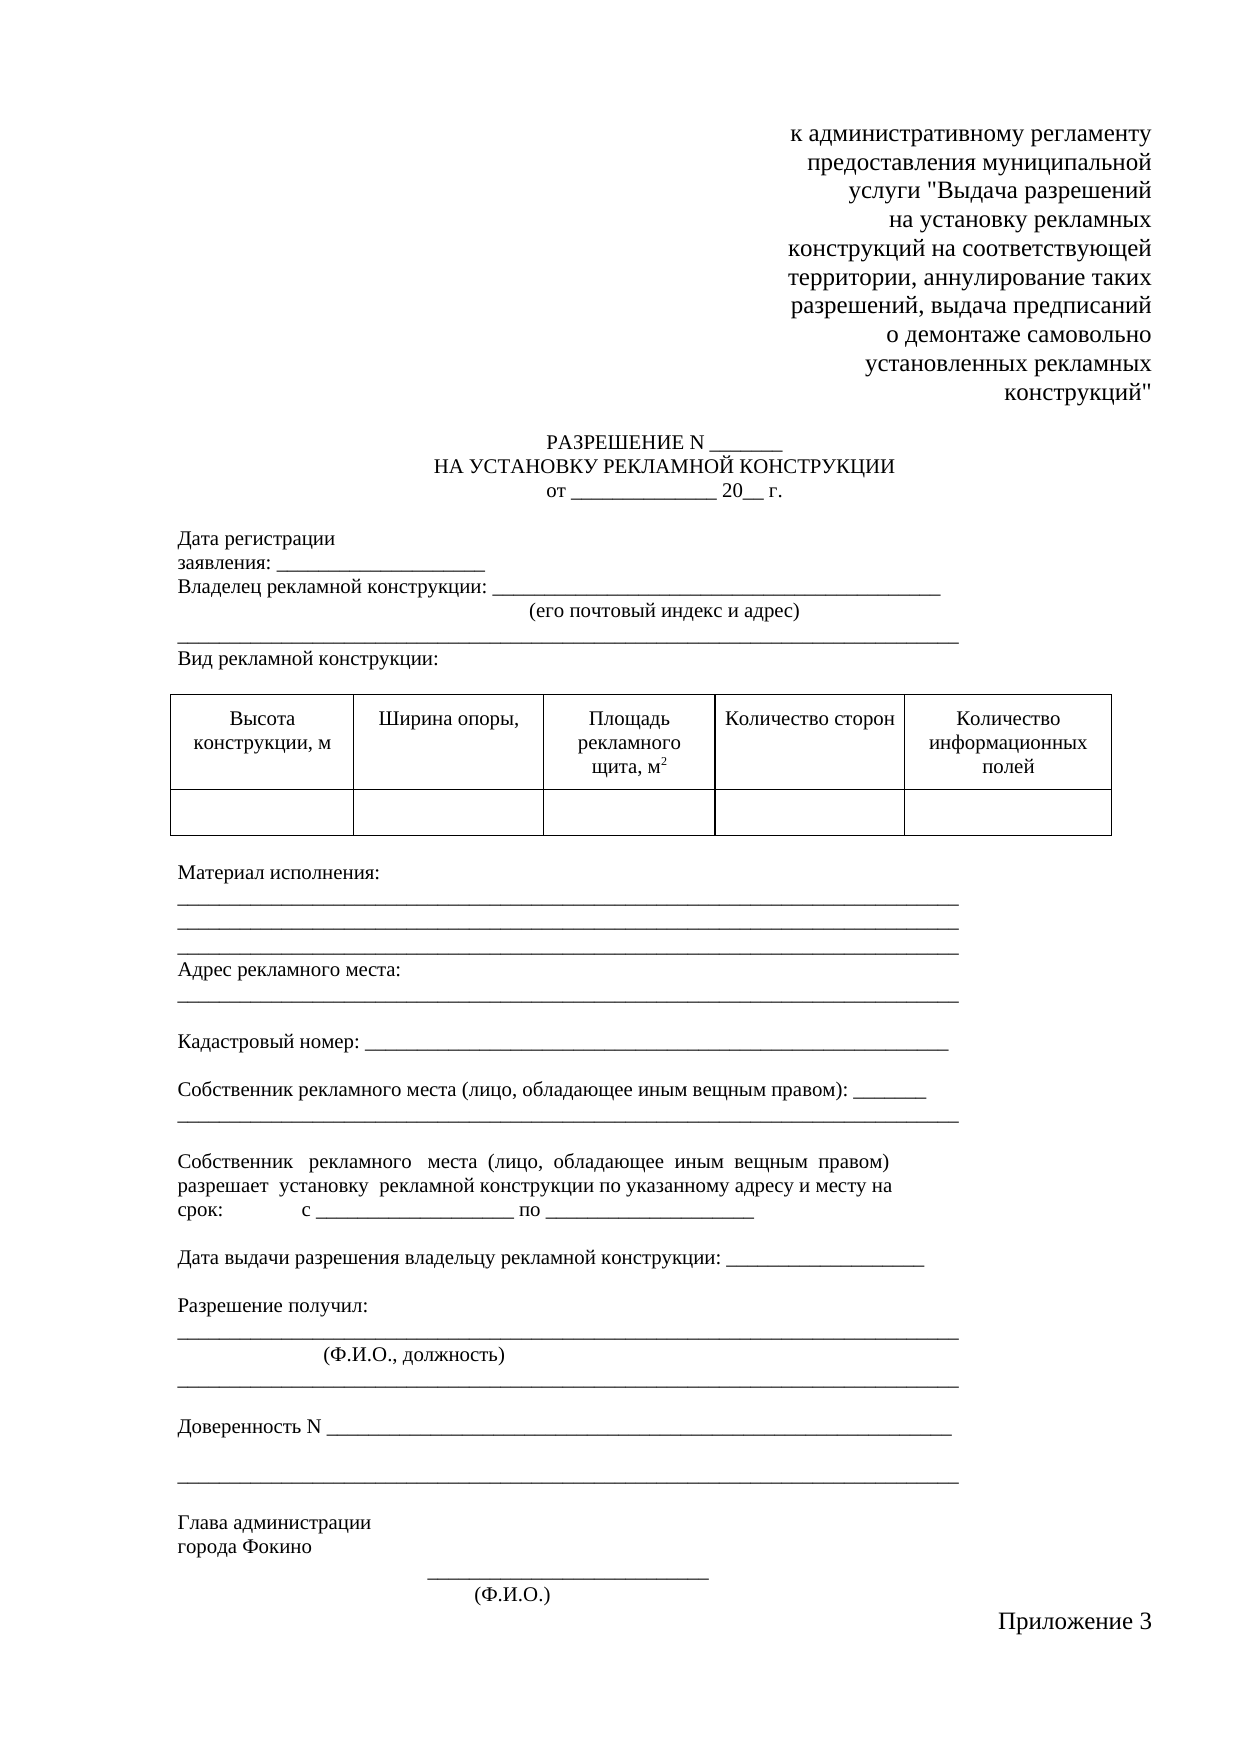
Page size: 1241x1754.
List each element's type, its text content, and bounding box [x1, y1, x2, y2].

text к административному регламенту [177, 118, 1152, 147]
text Материал исполнения: [177, 860, 1152, 884]
text ___________________________________________________________________________ [177, 908, 1152, 932]
text услуги "Выдача разрешений [177, 176, 1152, 204]
text от ______________ 20__ г. [177, 478, 1152, 502]
text о демонтаже самовольно [177, 319, 1152, 348]
text разрешений, выдача предписаний [177, 291, 1152, 319]
text ___________________________________________________________________________ [177, 1101, 1152, 1125]
text Владелец рекламной конструкции: ___________________________________________ [177, 574, 1152, 598]
text НА УСТАНОВКУ РЕКЛАМНОЙ КОНСТРУКЦИИ [177, 454, 1152, 478]
text ___________________________________________________________________________ [177, 622, 1152, 646]
table_header Ширина опоры, [354, 695, 543, 789]
text Вид рекламной конструкции: [177, 646, 1152, 670]
text Кадастровый номер: ________________________________________________________ [177, 1029, 1152, 1053]
table_cell [544, 790, 714, 835]
text ___________________________________________________________________________ [177, 1317, 1152, 1342]
table_header Количество сторон [716, 695, 904, 789]
text (его почтовый индекс и адрес) [177, 598, 1152, 622]
table_header Высота конструкции, м [171, 695, 353, 789]
text ___________________________________________________________________________ [177, 932, 1152, 957]
text Глава администрации [177, 1510, 1152, 1534]
text Адрес рекламного места: [177, 957, 1152, 981]
text ___________________________________________________________________________ [177, 981, 1152, 1005]
table_cell [354, 790, 543, 835]
table_cell [905, 790, 1111, 835]
text конструкций" [177, 377, 1152, 406]
text предоставления муниципальной [177, 147, 1152, 176]
text Собственник рекламного места (лицо, обладающее иным вещным правом) [177, 1149, 1152, 1173]
text ___________________________________________________________________________ [177, 1366, 1152, 1390]
text конструкций на соответствующей [177, 233, 1152, 262]
table_cell [716, 790, 904, 835]
text Приложение 3 [177, 1606, 1152, 1635]
text Дата выдачи разрешения владельцу рекламной конструкции: ___________________ [177, 1245, 1152, 1269]
text заявления: ____________________ [177, 550, 1152, 574]
text разрешает установку рекламной конструкции по указанному адресу и месту на [177, 1173, 1152, 1197]
text на установку рекламных [177, 204, 1152, 233]
text территории, аннулирование таких [177, 262, 1152, 291]
text ___________________________________________________________________________ [177, 884, 1152, 908]
table_cell [171, 790, 353, 835]
text ___________________________ [177, 1558, 1152, 1582]
text (Ф.И.О., должность) [177, 1342, 1152, 1366]
text (Ф.И.О.) [177, 1582, 1152, 1606]
text Доверенность N ____________________________________________________________ [177, 1414, 1152, 1438]
text города Фокино [177, 1534, 1152, 1558]
text установленных рекламных [177, 348, 1152, 377]
text срок: с ___________________ по ____________________ [177, 1197, 1152, 1221]
text Разрешение получил: [177, 1293, 1152, 1317]
text Дата регистрации [177, 526, 1152, 550]
text РАЗРЕШЕНИЕ N _______ [177, 430, 1152, 454]
text ___________________________________________________________________________ [177, 1462, 1152, 1486]
text Собственник рекламного места (лицо, обладающее иным вещным правом): _______ [177, 1077, 1152, 1101]
table_header Количество информационных полей [905, 695, 1111, 789]
table_header Площадь рекламного щита, м2 [544, 695, 714, 789]
